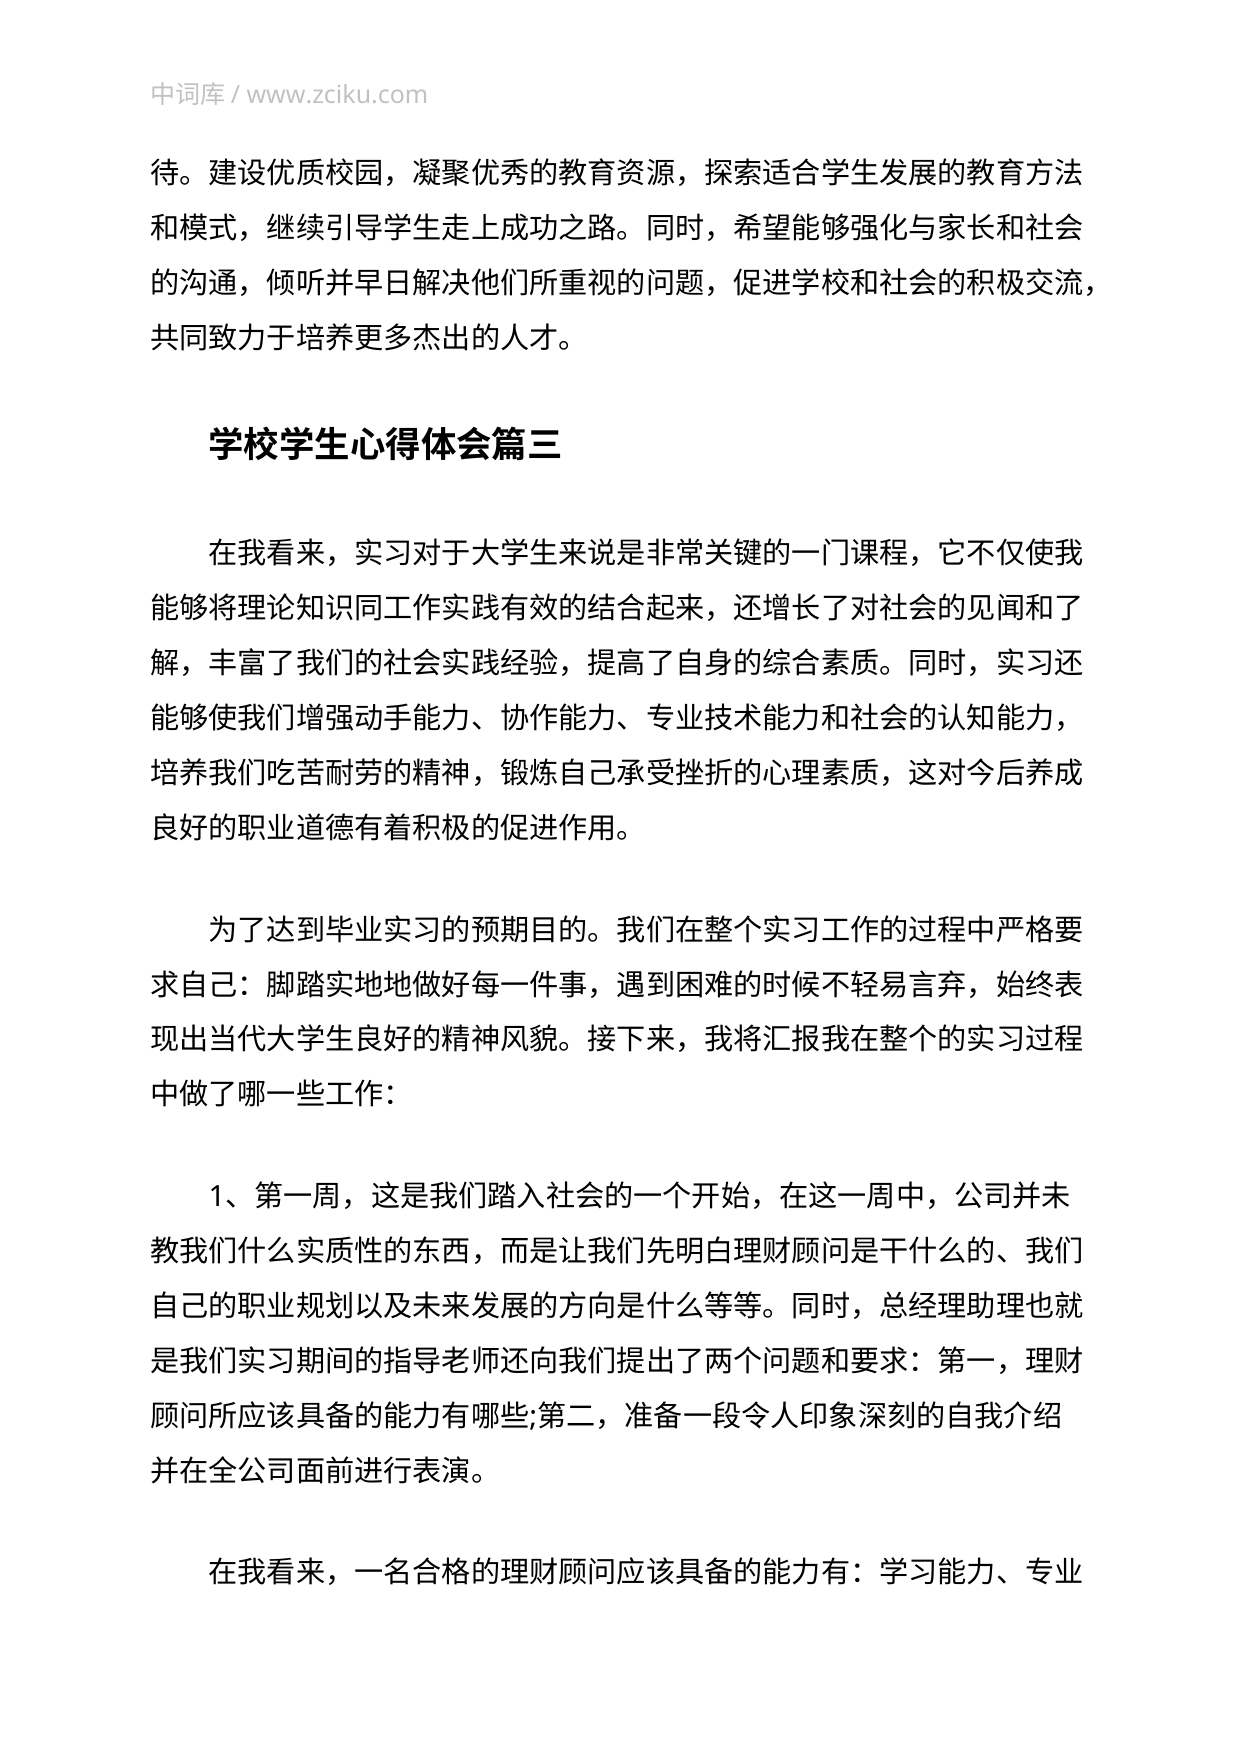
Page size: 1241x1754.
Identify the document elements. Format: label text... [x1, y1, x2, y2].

text 学校学生心得体会篇三 [150, 416, 1090, 468]
text 1、第一周，这是我们踏入社会的一个开始，在这一周中，公司并未教我们什么实质性的东西，而是让我们先明白理财顾问是干什么的、我们自己的职业规划以及未来发展的方向是什么等等。同时，总经理助理也就是我们实习期间的指导老师还向我们提出了两个问题和要求：第一，理财顾问所应该具备的能力有哪些;第二，准备一段令人印象深刻的自我介绍并在全公司面前进行表演。 [150, 1173, 1090, 1489]
text 为了达到毕业实习的预期目的。我们在整个实习工作的过程中严格要求自己：脚踏实地地做好每一件事，遇到困难的时候不轻易言弃，始终表现出当代大学生良好的精神风貌。接下来，我将汇报我在整个的实习过程中做了哪一些工作： [150, 906, 1090, 1113]
text 在我看来，实习对于大学生来说是非常关键的一门课程，它不仅使我能够将理论知识同工作实践有效的结合起来，还增长了对社会的见闻和了解，丰富了我们的社会实践经验，提高了自身的综合素质。同时，实习还能够使我们增强动手能力、协作能力、专业技术能力和社会的认知能力，培养我们吃苦耐劳的精神，锻炼自己承受挫折的心理素质，这对今后养成良好的职业道德有着积极的促进作用。 [150, 530, 1090, 847]
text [150, 150, 1090, 357]
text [150, 1549, 1090, 1591]
